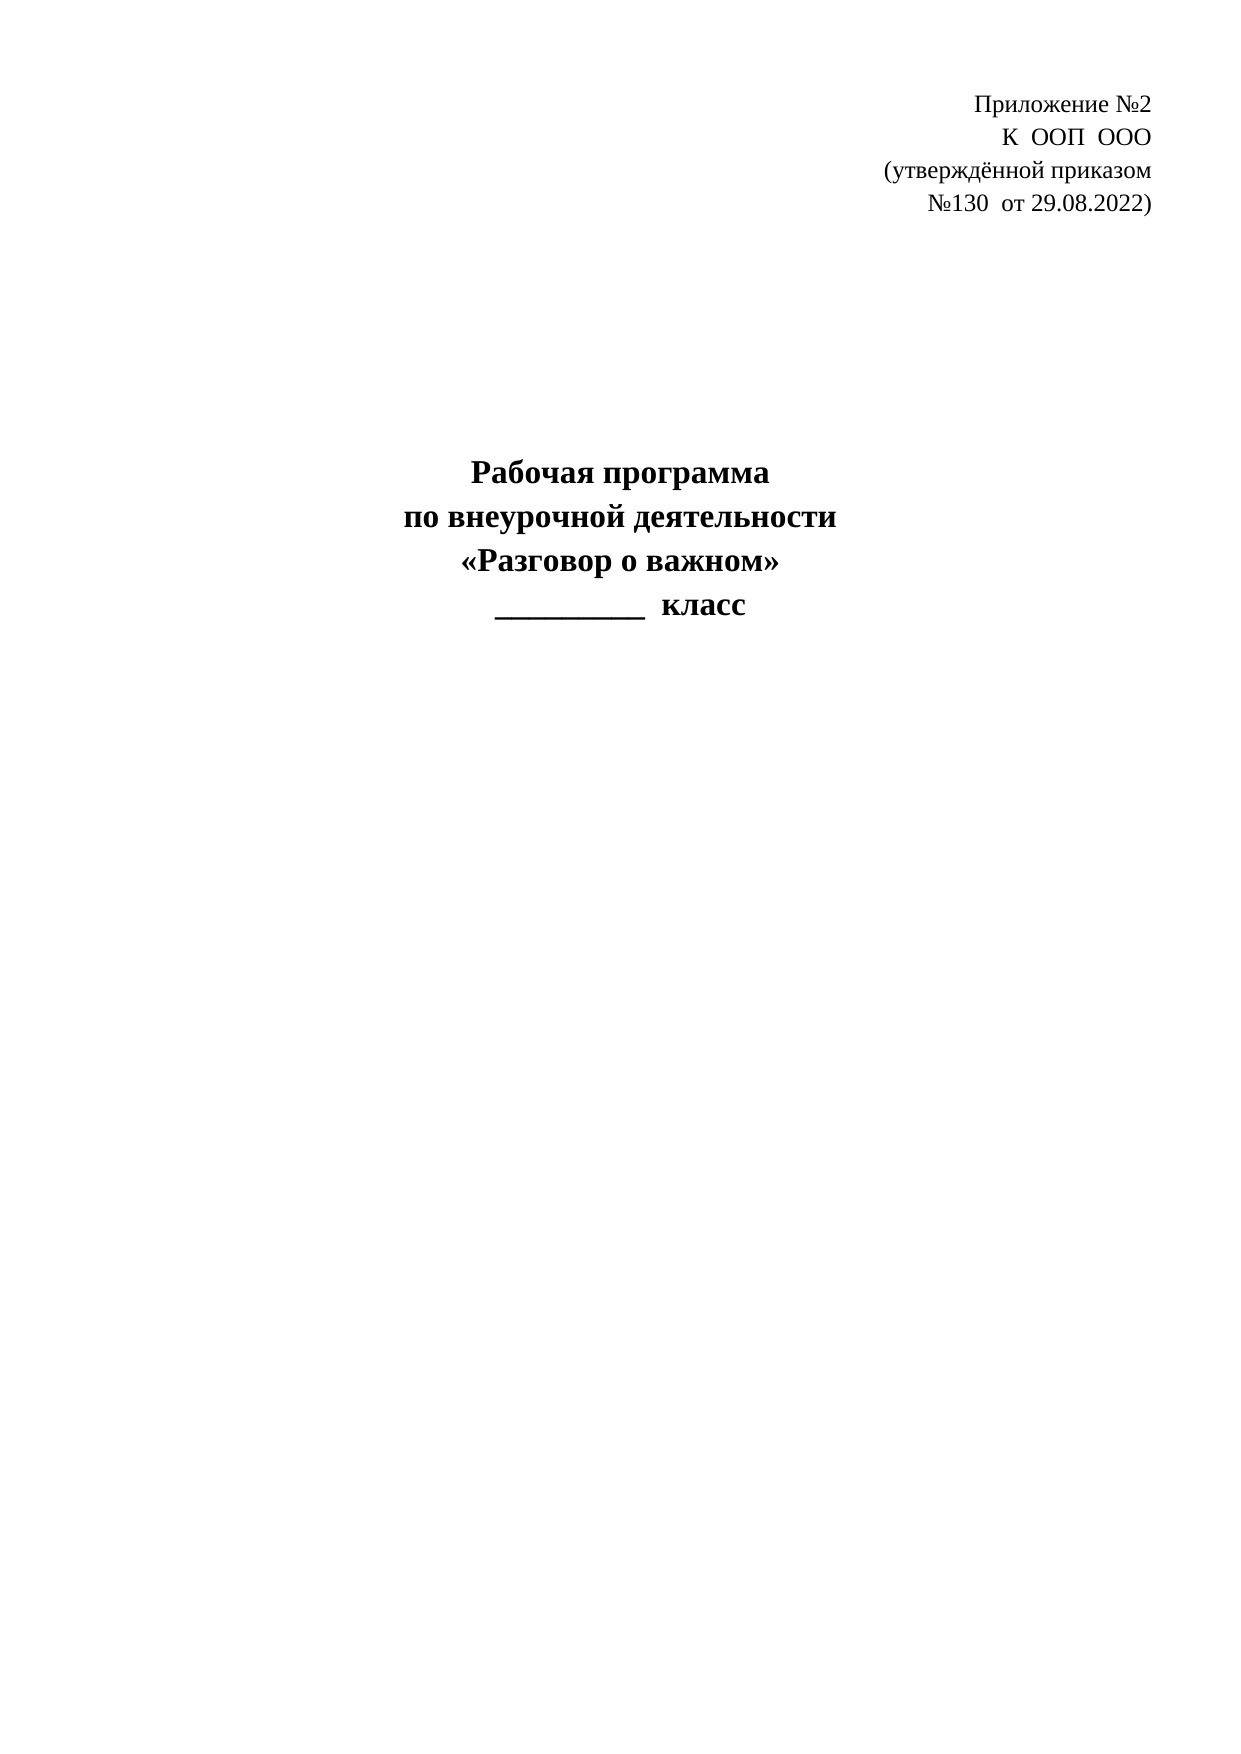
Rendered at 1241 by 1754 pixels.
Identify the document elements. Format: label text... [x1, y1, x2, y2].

text по внеурочной деятельности [89, 496, 1152, 534]
text №130 от 29.08.2022) [89, 188, 1152, 216]
text (утверждённой приказом [89, 155, 1152, 183]
text Рабочая программа [89, 452, 1152, 490]
text К ООП ООО [89, 122, 1152, 150]
text _________ класс [89, 584, 1152, 622]
text «Разговор о важном» [89, 540, 1152, 578]
text Приложение №2 [89, 89, 1152, 117]
